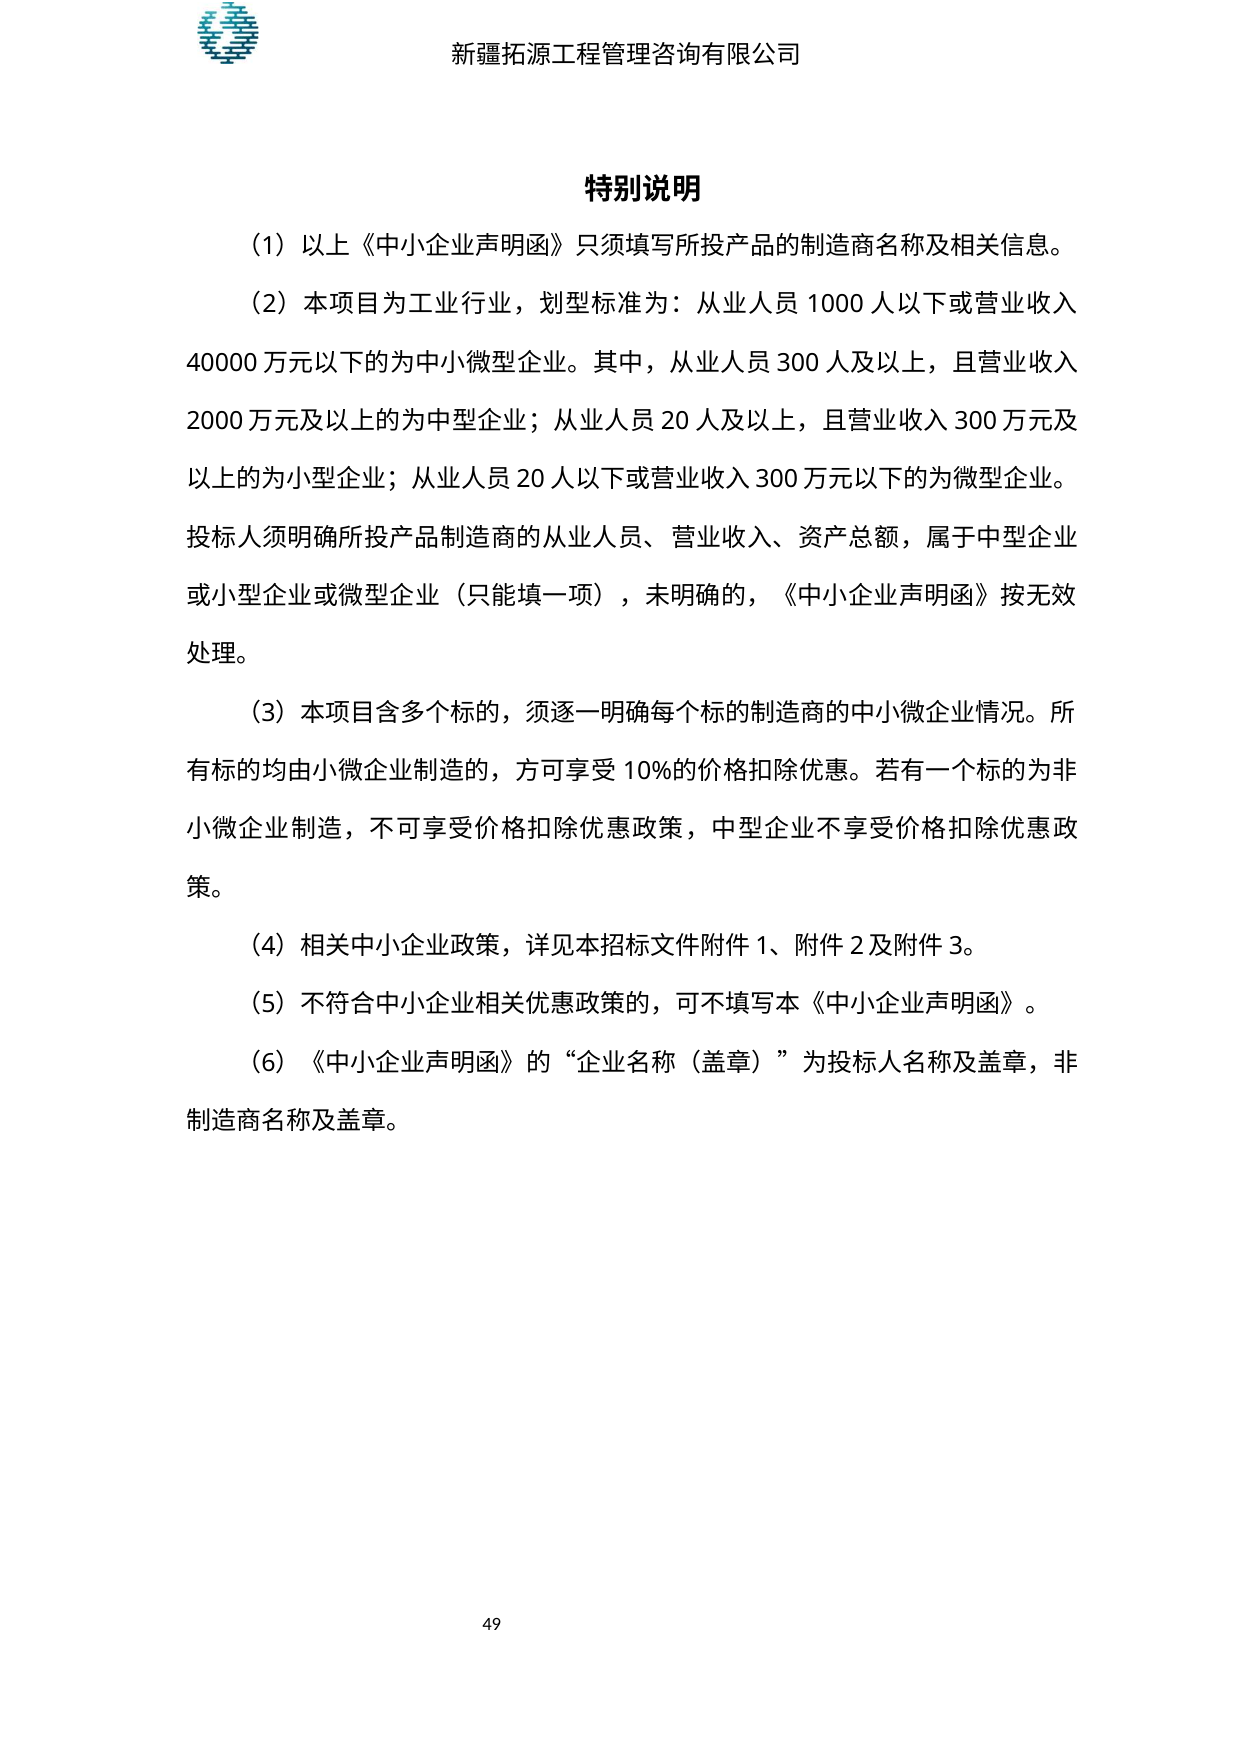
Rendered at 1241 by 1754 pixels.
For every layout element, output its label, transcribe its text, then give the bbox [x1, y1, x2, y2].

picture [197, 2, 259, 64]
text （1）以上《中小企业声明函》只须填写所投产品的制造商名称及相关信息。 [186, 208, 1078, 266]
text （3）本项目含多个标的，须逐一明确每个标的制造商的中小微企业情况。所有标的均由小微企业制造的，方可享受10%的价格扣除优惠。若有一个标的为非小微企业制造，不可享受价格扣除优惠政策，中型企业不享受价格扣除优惠政策。 [186, 674, 1078, 908]
text （2）本项目为工业行业，划型标准为：从业人员1000人以下或营业收入40000万元以下的为中小微型企业。其中，从业人员300人及以上，且营业收入2000万元及以上的为中型企业；从业人员20人及以上，且营业收入300万元及以上的为小型企业；从业人员20人以下或营业收入300万元以下的为微型企业。投标人须明确所投产品制造商的从业人员、营业收入、资产总额，属于中型企业或小型企业或微型企业（只能填一项），未明确的，《中小企业声明函》按无效处理。 [186, 266, 1078, 674]
text （4）相关中小企业政策，详见本招标文件附件1、附件2及附件3。 [186, 908, 1078, 966]
text （6）《中小企业声明函》的“企业名称（盖章）”为投标人名称及盖章，非制造商名称及盖章。 [186, 1024, 1078, 1141]
text （5）不符合中小企业相关优惠政策的，可不填写本《中小企业声明函》。 [186, 966, 1078, 1024]
text 特别说明 [186, 165, 1078, 208]
